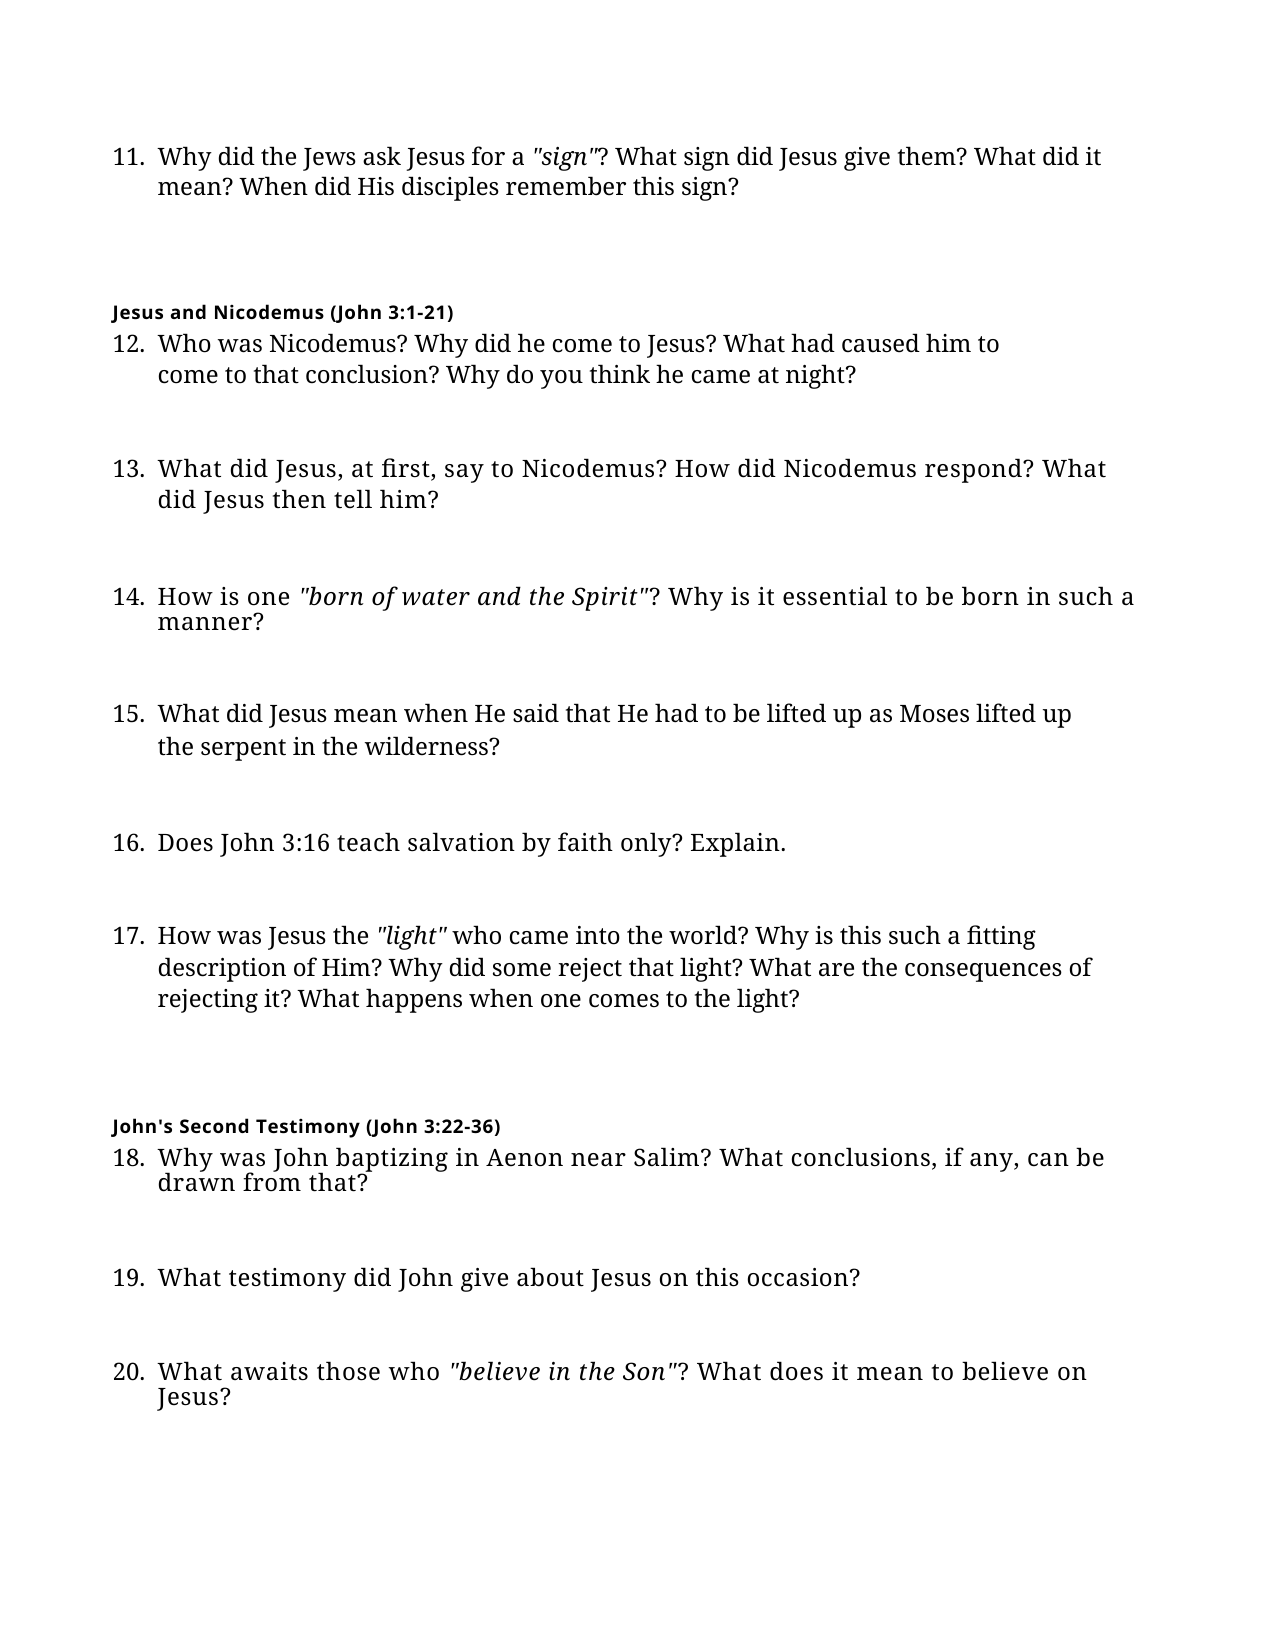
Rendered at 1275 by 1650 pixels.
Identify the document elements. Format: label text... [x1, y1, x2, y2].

list What testimony did John give about Jesus on this occasion? [112, 1266, 1164, 1291]
text John's Second Testimony (John 3:22-36) [112, 1115, 1164, 1138]
list Does John 3:16 teach salvation by faith only? Explain. [112, 831, 1164, 856]
list Why was John baptizing in Aenon near Salim? What conclusions, if any, can be drawn from that? [112, 1146, 1164, 1197]
list What did Jesus mean when He said that He had to be lifted up as Moses lifted up the serpent in the wilderness? [112, 697, 1112, 761]
list Who was Nicodemus? Why did he come to Jesus? What had caused him to come to that conclusion? Why do you think he came at night? [112, 327, 1037, 390]
list What did Jesus, at first, say to Nicodemus? How did Nicodemus respond? What did Jesus then tell him? [112, 451, 1149, 515]
list How is one "born of water and the Spirit"? Why is it essential to be born in such a manner? [112, 585, 1164, 636]
list How was Jesus the "light" who came into the world? Why is this such a fitting description of Him? Why did some reject that light? What are the consequences of rejecting it? What happens when one comes to the light? [112, 919, 1149, 1014]
list What awaits those who "believe in the Son"? What does it mean to believe on Jesus? [112, 1360, 1164, 1411]
text Jesus and Nicodemus (John 3:1-21) [112, 301, 1164, 324]
list Why did the Jews ask Jesus for a "sign"? What sign did Jesus give them? What did it mean? When did His disciples remember this sign? [112, 142, 1142, 201]
